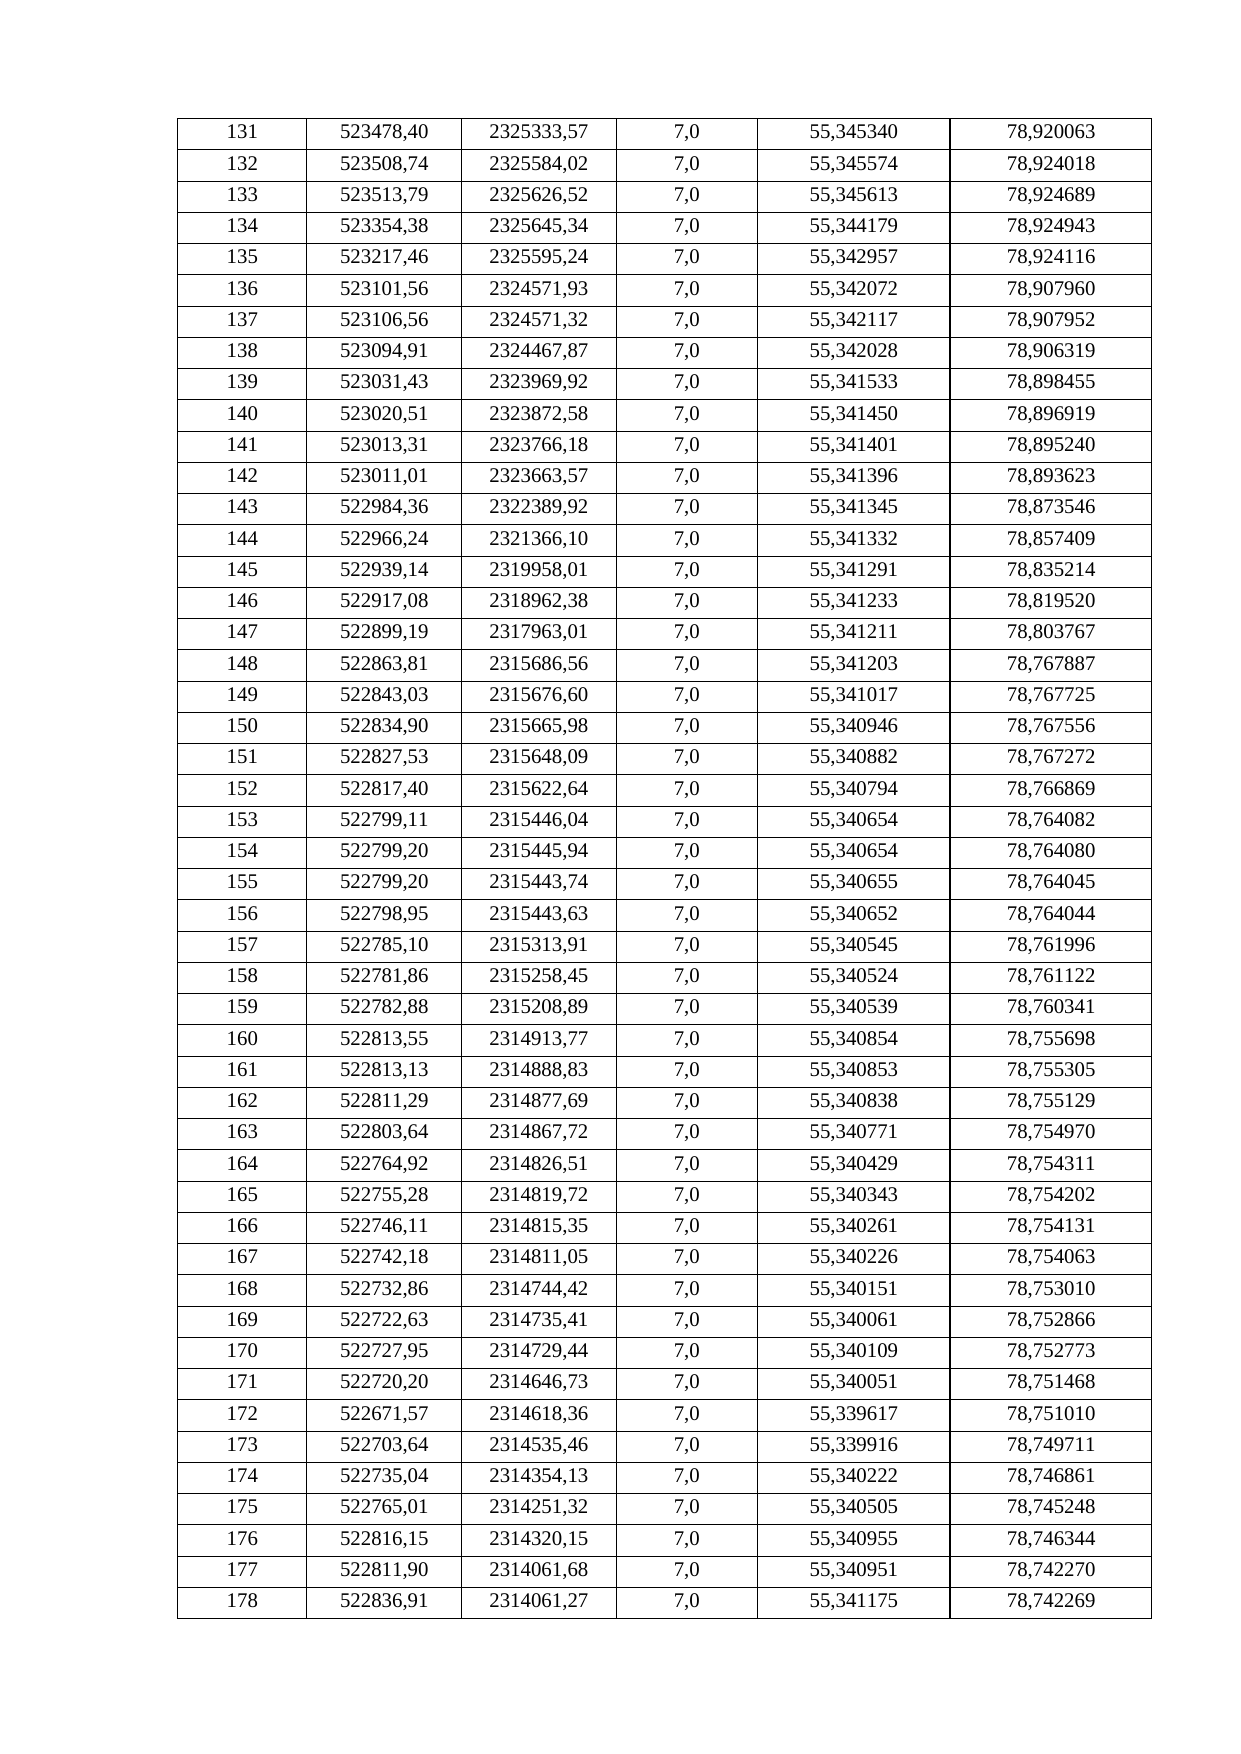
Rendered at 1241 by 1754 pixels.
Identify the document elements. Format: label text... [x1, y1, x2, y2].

table_cell 523020,51 [307, 400, 461, 431]
table_cell 2315443,63 [462, 900, 616, 931]
table_cell 55,340545 [758, 932, 949, 962]
table_cell 55,340853 [758, 1057, 949, 1087]
table_cell 78,767272 [951, 744, 1151, 774]
table_cell 523013,31 [307, 432, 461, 462]
table_cell 2315622,64 [462, 775, 616, 806]
table_cell 55,341203 [758, 650, 949, 681]
table_cell 522811,29 [307, 1088, 461, 1118]
table_cell 7,0 [617, 682, 757, 712]
table_cell 2314735,41 [462, 1307, 616, 1337]
table_cell 78,752773 [951, 1338, 1151, 1368]
table_cell 153 [178, 807, 306, 837]
table_cell 523508,74 [307, 150, 461, 181]
table_cell 522799,20 [307, 838, 461, 868]
table_cell 140 [178, 400, 306, 431]
table_cell 523217,46 [307, 244, 461, 274]
table_cell 78,755129 [951, 1088, 1151, 1118]
table_cell 161 [178, 1057, 306, 1087]
table_cell 522984,36 [307, 494, 461, 524]
table_cell 2314815,35 [462, 1213, 616, 1243]
table_cell 7,0 [617, 869, 757, 899]
table_cell 2314320,15 [462, 1525, 616, 1556]
table_cell 7,0 [617, 1275, 757, 1306]
table_cell 522720,20 [307, 1369, 461, 1399]
table_cell 78,742270 [951, 1557, 1151, 1587]
table_cell 522798,95 [307, 900, 461, 931]
table_cell 55,340946 [758, 713, 949, 743]
table_cell 55,345340 [758, 119, 949, 149]
table_cell 78,767725 [951, 682, 1151, 712]
table_cell 2314061,27 [462, 1588, 616, 1618]
table_cell 55,341211 [758, 619, 949, 649]
table_cell 523011,01 [307, 463, 461, 493]
table_cell 7,0 [617, 275, 757, 306]
table_cell 78,924689 [951, 182, 1151, 212]
table_cell 522803,64 [307, 1119, 461, 1149]
table_cell 55,345574 [758, 150, 949, 181]
table_cell 2314867,72 [462, 1119, 616, 1149]
table_cell 170 [178, 1338, 306, 1368]
table_cell 55,340654 [758, 838, 949, 868]
table_cell 522742,18 [307, 1244, 461, 1274]
table_cell 55,340505 [758, 1494, 949, 1524]
table_cell 2314251,32 [462, 1494, 616, 1524]
table_cell 78,754970 [951, 1119, 1151, 1149]
table_cell 78,742269 [951, 1588, 1151, 1618]
table_cell 7,0 [617, 557, 757, 587]
table_cell 7,0 [617, 1494, 757, 1524]
table_cell 2325645,34 [462, 213, 616, 243]
table_cell 147 [178, 619, 306, 649]
table_cell 7,0 [617, 1119, 757, 1149]
table_cell 7,0 [617, 1244, 757, 1274]
table_cell 2315258,45 [462, 963, 616, 993]
table_cell 522834,90 [307, 713, 461, 743]
table_cell 522966,24 [307, 525, 461, 556]
table_cell 146 [178, 588, 306, 618]
table_cell 176 [178, 1525, 306, 1556]
table_cell 78,803767 [951, 619, 1151, 649]
table_cell 78,767887 [951, 650, 1151, 681]
table_cell 2314913,77 [462, 1025, 616, 1056]
table_cell 136 [178, 275, 306, 306]
table_cell 2315445,94 [462, 838, 616, 868]
table_cell 169 [178, 1307, 306, 1337]
table_cell 2315686,56 [462, 650, 616, 681]
table_cell 522811,90 [307, 1557, 461, 1587]
table_cell 78,924943 [951, 213, 1151, 243]
table_cell 174 [178, 1463, 306, 1493]
table_cell 78,906319 [951, 338, 1151, 368]
table_cell 55,344179 [758, 213, 949, 243]
table_cell 78,760341 [951, 994, 1151, 1024]
table_cell 2324571,32 [462, 307, 616, 337]
table_cell 7,0 [617, 307, 757, 337]
table_cell 154 [178, 838, 306, 868]
table_cell 7,0 [617, 338, 757, 368]
table_cell 158 [178, 963, 306, 993]
table_cell 7,0 [617, 588, 757, 618]
table_cell 2315676,60 [462, 682, 616, 712]
table_cell 522703,64 [307, 1432, 461, 1462]
table_cell 159 [178, 994, 306, 1024]
table_cell 163 [178, 1119, 306, 1149]
table_cell 177 [178, 1557, 306, 1587]
table_cell 55,341345 [758, 494, 949, 524]
table_cell 173 [178, 1432, 306, 1462]
table_cell 55,342028 [758, 338, 949, 368]
table_cell 7,0 [617, 1307, 757, 1337]
table_cell 55,340524 [758, 963, 949, 993]
table_cell 78,766869 [951, 775, 1151, 806]
table_cell 141 [178, 432, 306, 462]
table_cell 2317963,01 [462, 619, 616, 649]
table_cell 7,0 [617, 244, 757, 274]
table_cell 2325584,02 [462, 150, 616, 181]
table_cell 78,761996 [951, 932, 1151, 962]
table_cell 7,0 [617, 1463, 757, 1493]
table_cell 2325595,24 [462, 244, 616, 274]
table_cell 2325626,52 [462, 182, 616, 212]
table_cell 522785,10 [307, 932, 461, 962]
table_cell 7,0 [617, 369, 757, 399]
table_cell 78,893623 [951, 463, 1151, 493]
table_cell 2314811,05 [462, 1244, 616, 1274]
table_cell 55,340226 [758, 1244, 949, 1274]
table_cell 522817,40 [307, 775, 461, 806]
table_cell 522746,11 [307, 1213, 461, 1243]
table_cell 7,0 [617, 900, 757, 931]
table_cell 2325333,57 [462, 119, 616, 149]
table_cell 55,340539 [758, 994, 949, 1024]
table_cell 2315648,09 [462, 744, 616, 774]
table_cell 523513,79 [307, 182, 461, 212]
table_cell 55,340261 [758, 1213, 949, 1243]
table_cell 162 [178, 1088, 306, 1118]
table_cell 2323969,92 [462, 369, 616, 399]
table_cell 522836,91 [307, 1588, 461, 1618]
table_cell 522939,14 [307, 557, 461, 587]
table_cell 78,751010 [951, 1400, 1151, 1431]
table_cell 7,0 [617, 807, 757, 837]
table_cell 55,340051 [758, 1369, 949, 1399]
table_cell 2323766,18 [462, 432, 616, 462]
table_cell 78,898455 [951, 369, 1151, 399]
table_cell 55,340061 [758, 1307, 949, 1337]
table_cell 143 [178, 494, 306, 524]
table_cell 7,0 [617, 932, 757, 962]
table_cell 7,0 [617, 775, 757, 806]
table_cell 78,896919 [951, 400, 1151, 431]
table_cell 2314877,69 [462, 1088, 616, 1118]
table_cell 2314061,68 [462, 1557, 616, 1587]
table_cell 7,0 [617, 1525, 757, 1556]
table_cell 7,0 [617, 713, 757, 743]
table_cell 131 [178, 119, 306, 149]
table_cell 7,0 [617, 213, 757, 243]
table_cell 522781,86 [307, 963, 461, 993]
table_cell 55,339617 [758, 1400, 949, 1431]
table_cell 7,0 [617, 119, 757, 149]
table_cell 2315446,04 [462, 807, 616, 837]
table_cell 7,0 [617, 994, 757, 1024]
table_cell 160 [178, 1025, 306, 1056]
table_cell 7,0 [617, 1213, 757, 1243]
table_cell 157 [178, 932, 306, 962]
table_cell 78,761122 [951, 963, 1151, 993]
table_cell 78,895240 [951, 432, 1151, 462]
table_cell 55,340655 [758, 869, 949, 899]
table_cell 7,0 [617, 1432, 757, 1462]
table_cell 7,0 [617, 400, 757, 431]
table_cell 133 [178, 182, 306, 212]
table_cell 156 [178, 900, 306, 931]
table_cell 55,341233 [758, 588, 949, 618]
table_cell 2314618,36 [462, 1400, 616, 1431]
table_cell 522813,55 [307, 1025, 461, 1056]
table_cell 55,341017 [758, 682, 949, 712]
table_cell 7,0 [617, 525, 757, 556]
table_cell 78,764045 [951, 869, 1151, 899]
table_cell 7,0 [617, 1182, 757, 1212]
table_cell 78,764044 [951, 900, 1151, 931]
table_cell 2324467,87 [462, 338, 616, 368]
table_cell 2314535,46 [462, 1432, 616, 1462]
table_cell 55,340882 [758, 744, 949, 774]
table_cell 168 [178, 1275, 306, 1306]
table_cell 522816,15 [307, 1525, 461, 1556]
table_cell 55,340429 [758, 1150, 949, 1181]
table_cell 522722,63 [307, 1307, 461, 1337]
table_cell 175 [178, 1494, 306, 1524]
table_cell 55,341332 [758, 525, 949, 556]
table_cell 2315313,91 [462, 932, 616, 962]
table_cell 78,764082 [951, 807, 1151, 837]
table_cell 178 [178, 1588, 306, 1618]
table_cell 55,341291 [758, 557, 949, 587]
table_cell 7,0 [617, 150, 757, 181]
table_cell 78,907960 [951, 275, 1151, 306]
table_cell 78,755305 [951, 1057, 1151, 1087]
table_cell 55,340652 [758, 900, 949, 931]
table_cell 2318962,38 [462, 588, 616, 618]
table_cell 522671,57 [307, 1400, 461, 1431]
table_cell 2314354,13 [462, 1463, 616, 1493]
table_cell 55,340771 [758, 1119, 949, 1149]
table_cell 2315443,74 [462, 869, 616, 899]
table_cell 78,835214 [951, 557, 1151, 587]
table_cell 7,0 [617, 963, 757, 993]
table_cell 78,764080 [951, 838, 1151, 868]
table_cell 78,755698 [951, 1025, 1151, 1056]
table_cell 78,924116 [951, 244, 1151, 274]
table_cell 55,340955 [758, 1525, 949, 1556]
table_cell 522765,01 [307, 1494, 461, 1524]
table_cell 78,920063 [951, 119, 1151, 149]
table_cell 7,0 [617, 838, 757, 868]
table_cell 138 [178, 338, 306, 368]
table_cell 78,751468 [951, 1369, 1151, 1399]
table_cell 522782,88 [307, 994, 461, 1024]
table_cell 78,873546 [951, 494, 1151, 524]
table_cell 55,342072 [758, 275, 949, 306]
table_cell 522813,13 [307, 1057, 461, 1087]
table_cell 55,340343 [758, 1182, 949, 1212]
table_cell 522917,08 [307, 588, 461, 618]
table_cell 137 [178, 307, 306, 337]
table_cell 55,341175 [758, 1588, 949, 1618]
table_cell 171 [178, 1369, 306, 1399]
table_cell 522764,92 [307, 1150, 461, 1181]
table_cell 150 [178, 713, 306, 743]
table_cell 78,746861 [951, 1463, 1151, 1493]
table_cell 55,340109 [758, 1338, 949, 1368]
table_cell 2314888,83 [462, 1057, 616, 1087]
table_cell 7,0 [617, 1588, 757, 1618]
table_cell 78,746344 [951, 1525, 1151, 1556]
table_cell 2323872,58 [462, 400, 616, 431]
table_cell 55,341450 [758, 400, 949, 431]
table_cell 78,754311 [951, 1150, 1151, 1181]
table_cell 7,0 [617, 1400, 757, 1431]
table_cell 55,345613 [758, 182, 949, 212]
table_cell 149 [178, 682, 306, 712]
table_cell 55,340151 [758, 1275, 949, 1306]
table_cell 7,0 [617, 182, 757, 212]
table_cell 55,340222 [758, 1463, 949, 1493]
table_cell 522863,81 [307, 650, 461, 681]
table_cell 2321366,10 [462, 525, 616, 556]
table_cell 7,0 [617, 1369, 757, 1399]
table_cell 523106,56 [307, 307, 461, 337]
table_cell 152 [178, 775, 306, 806]
table_cell 78,767556 [951, 713, 1151, 743]
table_cell 7,0 [617, 432, 757, 462]
table_cell 7,0 [617, 463, 757, 493]
table_cell 522799,11 [307, 807, 461, 837]
table_cell 148 [178, 650, 306, 681]
table_cell 2314819,72 [462, 1182, 616, 1212]
table_cell 78,907952 [951, 307, 1151, 337]
table_cell 2314729,44 [462, 1338, 616, 1368]
table_cell 7,0 [617, 1025, 757, 1056]
table_cell 78,745248 [951, 1494, 1151, 1524]
table_cell 522727,95 [307, 1338, 461, 1368]
table_cell 2319958,01 [462, 557, 616, 587]
table_cell 134 [178, 213, 306, 243]
table_cell 164 [178, 1150, 306, 1181]
table_cell 2314744,42 [462, 1275, 616, 1306]
table_cell 55,341396 [758, 463, 949, 493]
table_cell 132 [178, 150, 306, 181]
table_cell 145 [178, 557, 306, 587]
table_cell 2324571,93 [462, 275, 616, 306]
table_cell 7,0 [617, 1557, 757, 1587]
table_cell 7,0 [617, 494, 757, 524]
table_cell 522755,28 [307, 1182, 461, 1212]
table_cell 78,924018 [951, 150, 1151, 181]
table_cell 523094,91 [307, 338, 461, 368]
table_cell 139 [178, 369, 306, 399]
table_cell 78,754131 [951, 1213, 1151, 1243]
table_cell 142 [178, 463, 306, 493]
table_cell 7,0 [617, 650, 757, 681]
table_cell 522735,04 [307, 1463, 461, 1493]
table_cell 522799,20 [307, 869, 461, 899]
table_cell 165 [178, 1182, 306, 1212]
table_cell 522827,53 [307, 744, 461, 774]
table_cell 167 [178, 1244, 306, 1274]
table_cell 7,0 [617, 744, 757, 774]
table_cell 78,749711 [951, 1432, 1151, 1462]
table_cell 523354,38 [307, 213, 461, 243]
table_cell 55,341533 [758, 369, 949, 399]
table_cell 2323663,57 [462, 463, 616, 493]
table_cell 7,0 [617, 1088, 757, 1118]
table_cell 55,340838 [758, 1088, 949, 1118]
table_cell 7,0 [617, 1150, 757, 1181]
table_cell 78,857409 [951, 525, 1151, 556]
table_cell 2315208,89 [462, 994, 616, 1024]
table_cell 55,339916 [758, 1432, 949, 1462]
table_cell 172 [178, 1400, 306, 1431]
table_cell 55,340854 [758, 1025, 949, 1056]
table_cell 2314826,51 [462, 1150, 616, 1181]
table_cell 522732,86 [307, 1275, 461, 1306]
table_cell 78,753010 [951, 1275, 1151, 1306]
table_cell 522899,19 [307, 619, 461, 649]
table_cell 144 [178, 525, 306, 556]
table_cell 2315665,98 [462, 713, 616, 743]
table_cell 522843,03 [307, 682, 461, 712]
table_cell 78,754202 [951, 1182, 1151, 1212]
table_cell 55,340794 [758, 775, 949, 806]
table_cell 155 [178, 869, 306, 899]
table_cell 78,754063 [951, 1244, 1151, 1274]
table_cell 166 [178, 1213, 306, 1243]
table_cell 78,819520 [951, 588, 1151, 618]
table_cell 78,752866 [951, 1307, 1151, 1337]
table_cell 135 [178, 244, 306, 274]
table_cell 55,340951 [758, 1557, 949, 1587]
table_cell 55,341401 [758, 432, 949, 462]
table_cell 523101,56 [307, 275, 461, 306]
table_cell 55,342957 [758, 244, 949, 274]
table_cell 523031,43 [307, 369, 461, 399]
table_cell 7,0 [617, 619, 757, 649]
table_cell 2314646,73 [462, 1369, 616, 1399]
table_cell 7,0 [617, 1057, 757, 1087]
table_cell 55,342117 [758, 307, 949, 337]
table_cell 2322389,92 [462, 494, 616, 524]
table_cell 151 [178, 744, 306, 774]
table_cell 55,340654 [758, 807, 949, 837]
table_cell 523478,40 [307, 119, 461, 149]
table_cell 7,0 [617, 1338, 757, 1368]
